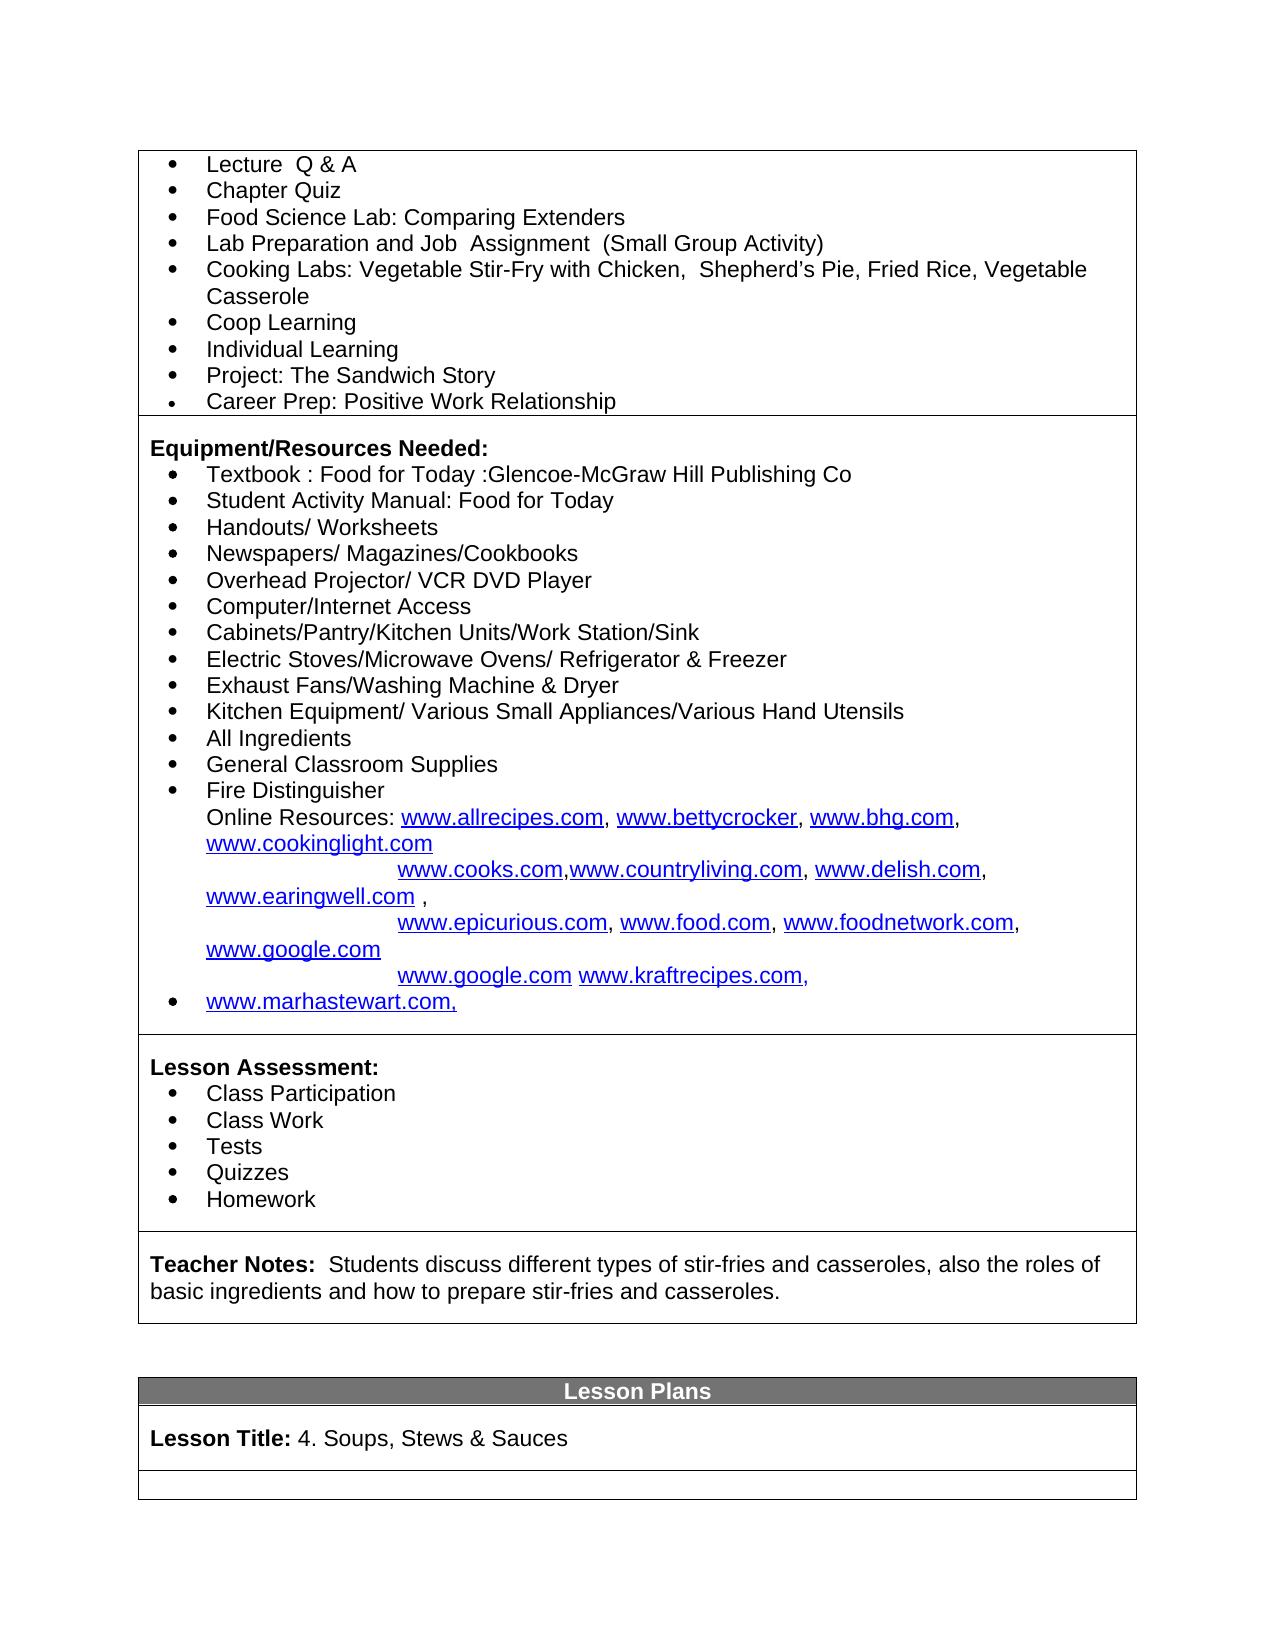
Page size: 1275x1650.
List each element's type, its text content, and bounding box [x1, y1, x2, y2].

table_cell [139, 151, 1136, 414]
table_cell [139, 1471, 1136, 1499]
table_header Lesson Plans [139, 1378, 1136, 1404]
table_cell Lesson Assessment: Class Participation Class Work Tests Quizzes Homework [139, 1035, 1136, 1231]
table_cell Lesson Title: 4. Soups, Stews & Sauces [139, 1406, 1136, 1470]
table_cell Teacher Notes: Students discuss different types of stir-fries and casseroles, also the roles of basic ingredients and how to prepare stir-fries and casseroles. [139, 1232, 1136, 1323]
table_cell Equipment/Resources Needed: Textbook : Food for Today :Glencoe-McGraw Hill Publishing Co Student Activity Manual: Food for Today Handouts/ Worksheets Newspapers/ Magazines/Cookbooks Overhead Projector/ VCR DVD Player Computer/Internet Access Cabinets/Pantry/Kitchen Units/Work Station/Sink Electric Stoves/Microwave Ovens/ Refrigerator & Freezer Exhaust Fans/Washing Machine & Dryer Kitchen Equipment/ Various Small Appliances/Various Hand Utensils All Ingredients General Classroom Supplies Fire Distinguisher Online Resources: www.allrecipes.com, www.bettycrocker, www.bhg.com, www.cookinglight.com www.cooks.com,www.countryliving.com, www.delish.com, www.earingwell.com , www.epicurious.com, www.food.com, www.foodnetwork.com, www.google.com www.google.com www.kraftrecipes.com, www.marhastewart.com, [139, 416, 1136, 1034]
